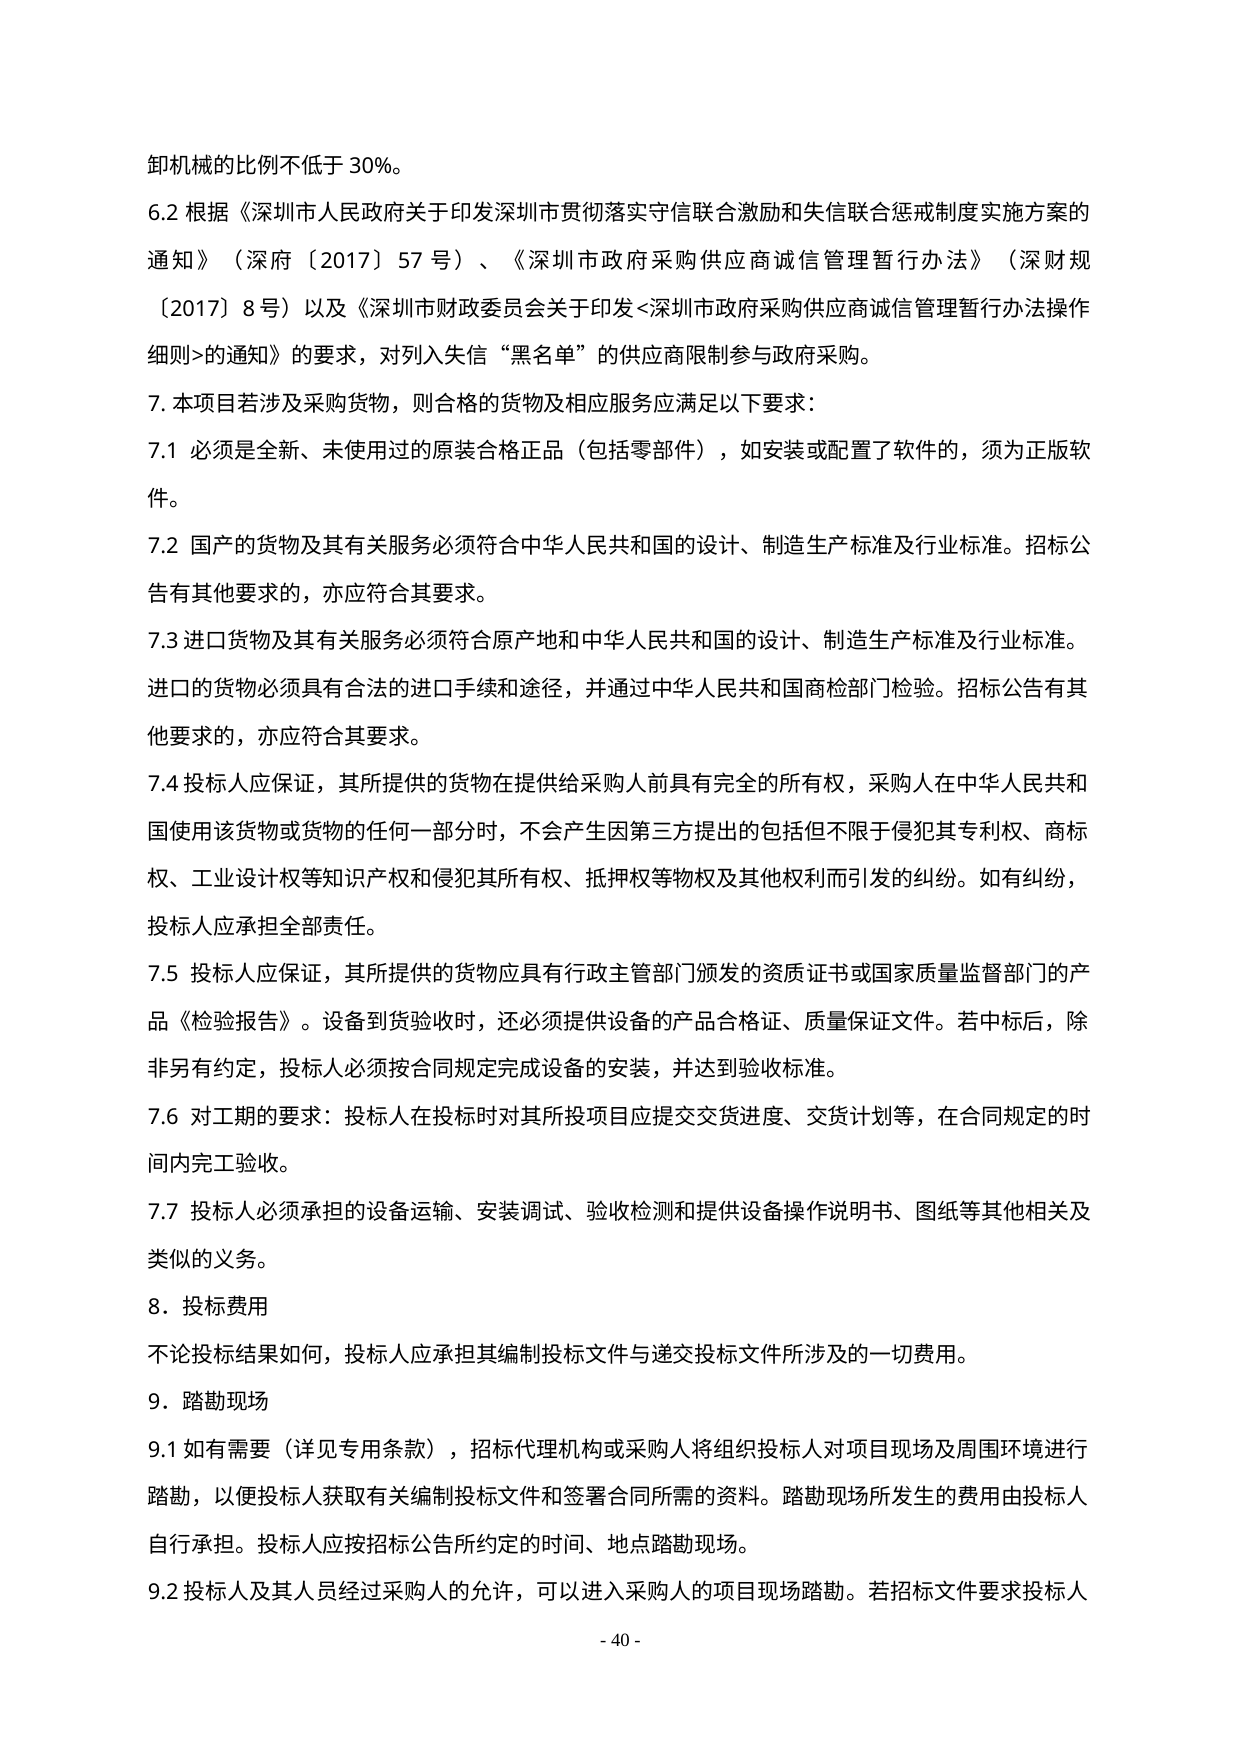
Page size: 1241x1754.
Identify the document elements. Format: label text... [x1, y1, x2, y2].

text 7.4投标人应保证，其所提供的货物在提供给采购人前具有完全的所有权，采购人在中华人民共和国使用该货物或货物的任何一部分时，不会产生因第三方提出的包括但不限于侵犯其专利权、商标权、工业设计权等知识产权和侵犯其所有权、抵押权等物权及其他权利而引发的纠纷。如有纠纷，投标人应承担全部责任。 [148, 766, 1092, 940]
text 7.7 投标人必须承担的设备运输、安装调试、验收检测和提供设备操作说明书、图纸等其他相关及类似的义务。 [148, 1194, 1092, 1273]
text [148, 148, 1092, 179]
text 7.5 投标人应保证，其所提供的货物应具有行政主管部门颁发的资质证书或国家质量监督部门的产品《检验报告》。设备到货验收时，还必须提供设备的产品合格证、质量保证文件。若中标后，除非另有约定，投标人必须按合同规定完成设备的安装，并达到验收标准。 [148, 956, 1092, 1083]
text 7.1 必须是全新、未使用过的原装合格正品（包括零部件），如安装或配置了软件的，须为正版软件。 [148, 433, 1092, 513]
text 9.1如有需要（详见专用条款），招标代理机构或采购人将组织投标人对项目现场及周围环境进行踏勘，以便投标人获取有关编制投标文件和签署合同所需的资料。踏勘现场所发生的费用由投标人自行承担。投标人应按招标公告所约定的时间、地点踏勘现场。 [148, 1432, 1092, 1558]
text 7. 本项目若涉及采购货物，则合格的货物及相应服务应满足以下要求： [148, 386, 1092, 417]
text 不论投标结果如何，投标人应承担其编制投标文件与递交投标文件所涉及的一切费用。 [148, 1337, 1092, 1368]
text 7.6 对工期的要求：投标人在投标时对其所投项目应提交交货进度、交货计划等，在合同规定的时间内完工验收。 [148, 1099, 1092, 1178]
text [148, 1574, 1092, 1606]
text 7.3进口货物及其有关服务必须符合原产地和中华人民共和国的设计、制造生产标准及行业标准。进口的货物必须具有合法的进口手续和途径，并通过中华人民共和国商检部门检验。招标公告有其他要求的，亦应符合其要求。 [148, 623, 1092, 750]
text 9．踏勘现场 [148, 1384, 1092, 1416]
text 8．投标费用 [148, 1289, 1092, 1321]
text 7.2 国产的货物及其有关服务必须符合中华人民共和国的设计、制造生产标准及行业标准。招标公告有其他要求的，亦应符合其要求。 [148, 528, 1092, 608]
text 6.2 根据《深圳市人民政府关于印发深圳市贯彻落实守信联合激励和失信联合惩戒制度实施方案的通知》（深府〔2017〕57号）、《深圳市政府采购供应商诚信管理暂行办法》（深财规〔2017〕8号）以及《深圳市财政委员会关于印发<深圳市政府采购供应商诚信管理暂行办法操作细则>的通知》的要求，对列入失信“黑名单”的供应商限制参与政府采购。 [148, 195, 1092, 370]
